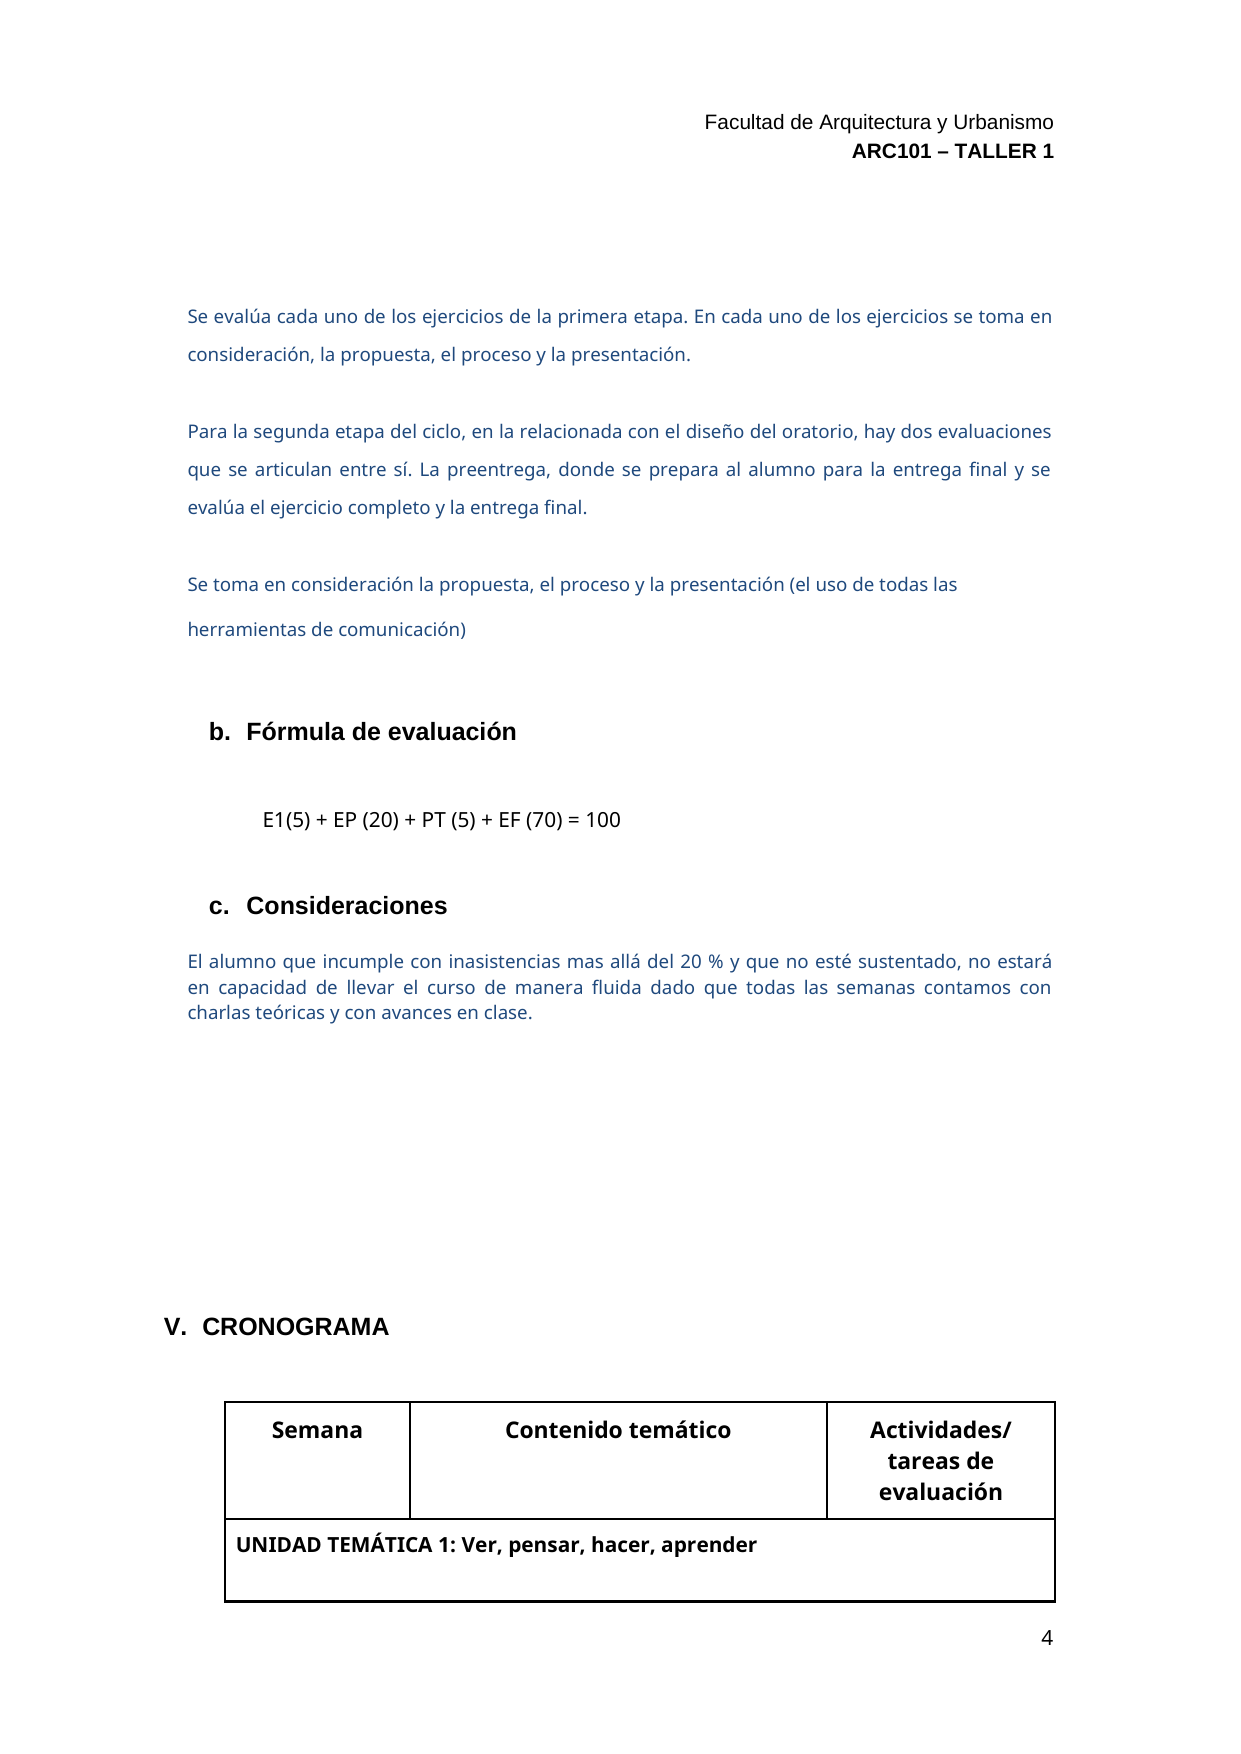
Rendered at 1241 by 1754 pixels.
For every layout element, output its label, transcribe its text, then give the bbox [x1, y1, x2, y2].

table_header Contenido temático [411, 1403, 826, 1518]
list Consideraciones [209, 891, 1053, 920]
table_cell UNIDAD TEMÁTICA 1: Ver, pensar, hacer, aprender [226, 1520, 1054, 1600]
table_header Semana [226, 1403, 409, 1518]
table_header Actividades/tareas de evaluación [828, 1403, 1054, 1518]
list CRONOGRAMA [187, 1312, 1053, 1341]
list Fórmula de evaluación [209, 716, 1053, 745]
text Se evalúa cada uno de los ejercicios de la primera etapa. En cada uno de los ejercicios se toma en consideración, la propuesta, el proceso y la presentación. [187, 303, 1053, 367]
text Para la segunda etapa del ciclo, en la relacionada con el diseño del oratorio, hay dos evaluaciones que se articulan entre sí. La preentrega, donde se prepara al alumno para la entrega final y se evalúa el ejercicio completo y la entrega final. [187, 418, 1053, 520]
text Se toma en consideración la propuesta, el proceso y la presentación (el uso de todas las herramientas de comunicación) [187, 571, 1053, 643]
text El alumno que incumple con inasistencias mas allá del 20 % y que no esté sustentado, no estará en capacidad de llevar el curso de manera fluida dado que todas las semanas contamos con charlas teóricas y con avances en clase. [187, 949, 1053, 1025]
list E1(5) + EP (20) + PT (5) + EF (70) = 100 [262, 805, 1053, 834]
